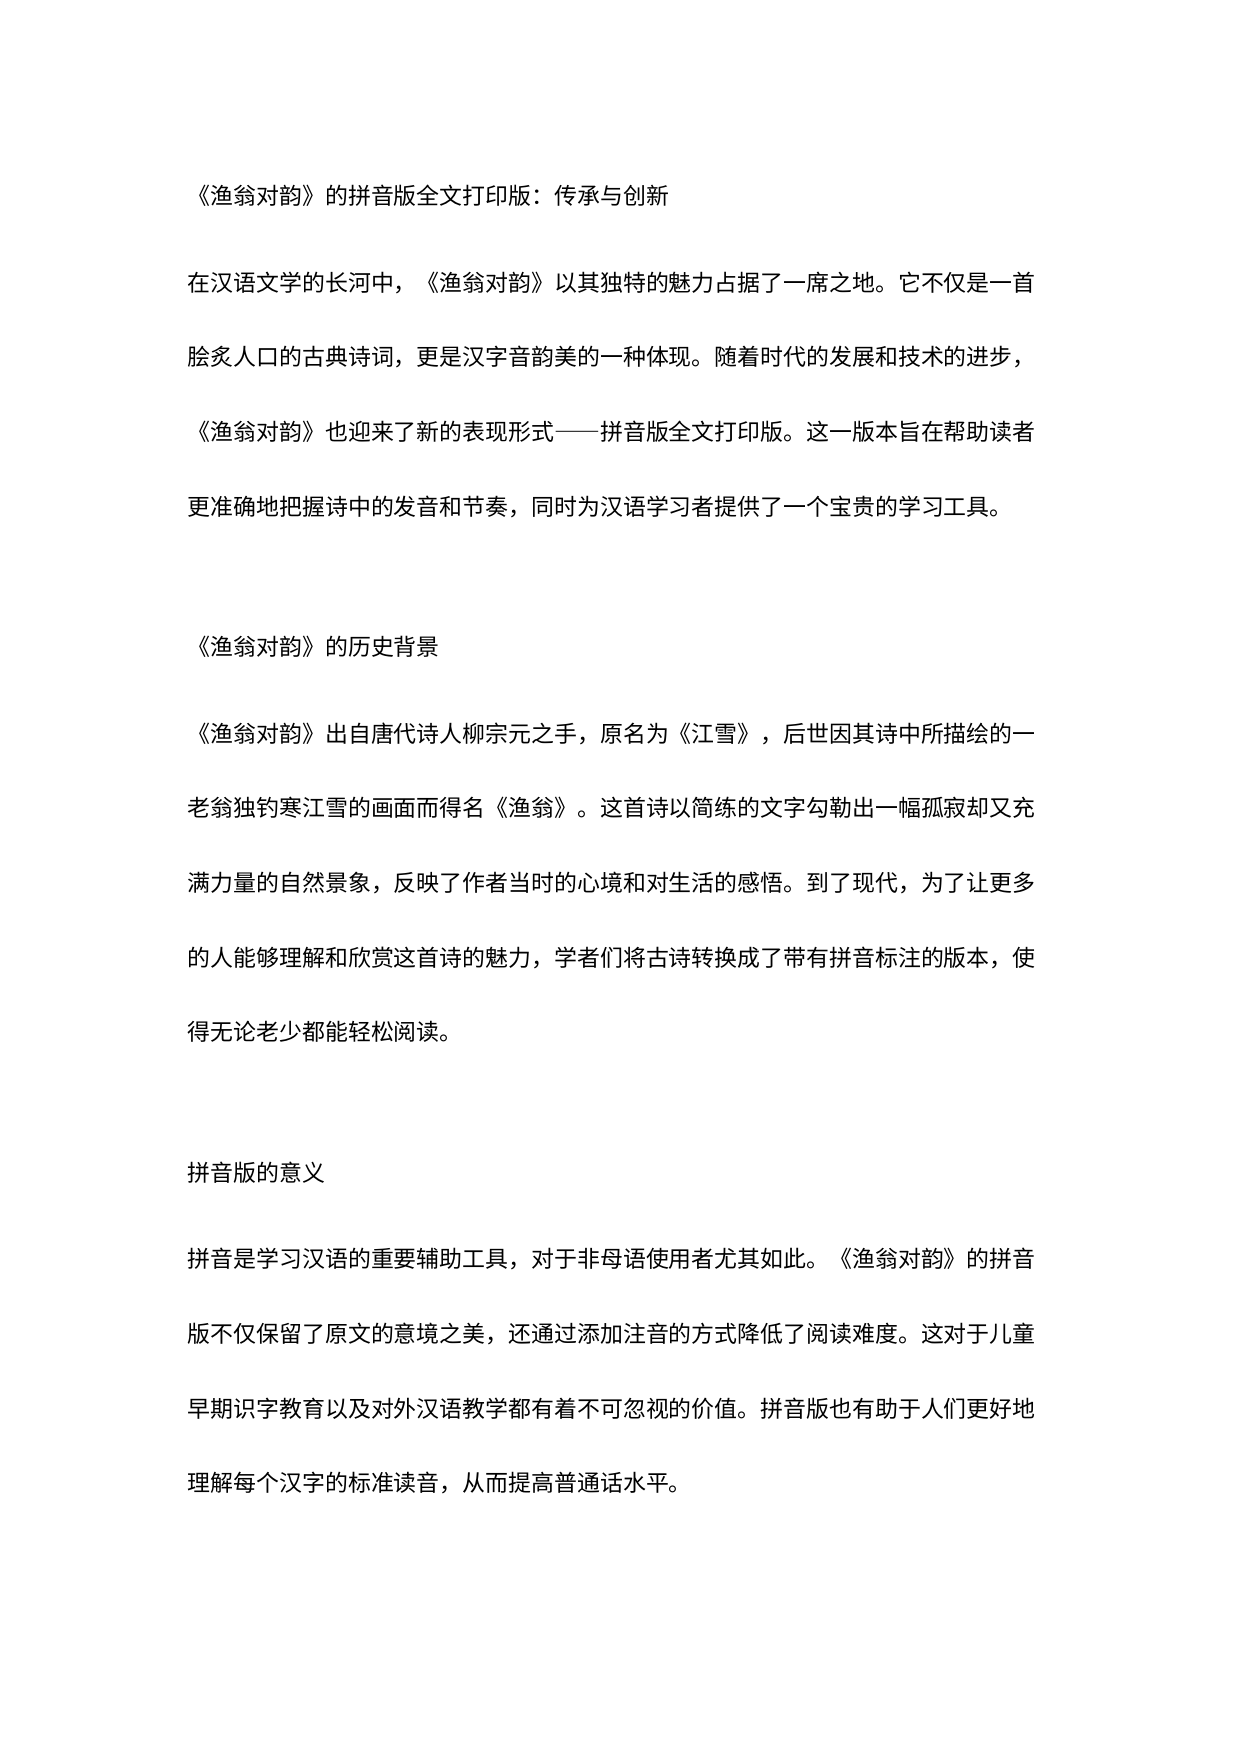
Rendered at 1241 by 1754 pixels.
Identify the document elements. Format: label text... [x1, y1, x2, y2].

text 《渔翁对韵》出自唐代诗人柳宗元之手，原名为《江雪》，后世因其诗中所描绘的一老翁独钓寒江雪的画面而得名《渔翁》。这首诗以简练的文字勾勒出一幅孤寂却又充满力量的自然景象，反映了作者当时的心境和对生活的感悟。到了现代，为了让更多的人能够理解和欣赏这首诗的魅力，学者们将古诗转换成了带有拼音标注的版本，使得无论老少都能轻松阅读。 [187, 699, 1053, 1063]
text 《渔翁对韵》的拼音版全文打印版：传承与创新 [187, 162, 1053, 227]
text 拼音版的意义 [187, 1139, 1053, 1204]
text 拼音是学习汉语的重要辅助工具，对于非母语使用者尤其如此。《渔翁对韵》的拼音版不仅保留了原文的意境之美，还通过添加注音的方式降低了阅读难度。这对于儿童早期识字教育以及对外汉语教学都有着不可忽视的价值。拼音版也有助于人们更好地理解每个汉字的标准读音，从而提高普通话水平。 [187, 1225, 1053, 1514]
text 《渔翁对韵》的历史背景 [187, 613, 1053, 678]
text 在汉语文学的长河中，《渔翁对韵》以其独特的魅力占据了一席之地。它不仅是一首脍炙人口的古典诗词，更是汉字音韵美的一种体现。随着时代的发展和技术的进步，《渔翁对韵》也迎来了新的表现形式——拼音版全文打印版。这一版本旨在帮助读者更准确地把握诗中的发音和节奏，同时为汉语学习者提供了一个宝贵的学习工具。 [187, 248, 1053, 538]
